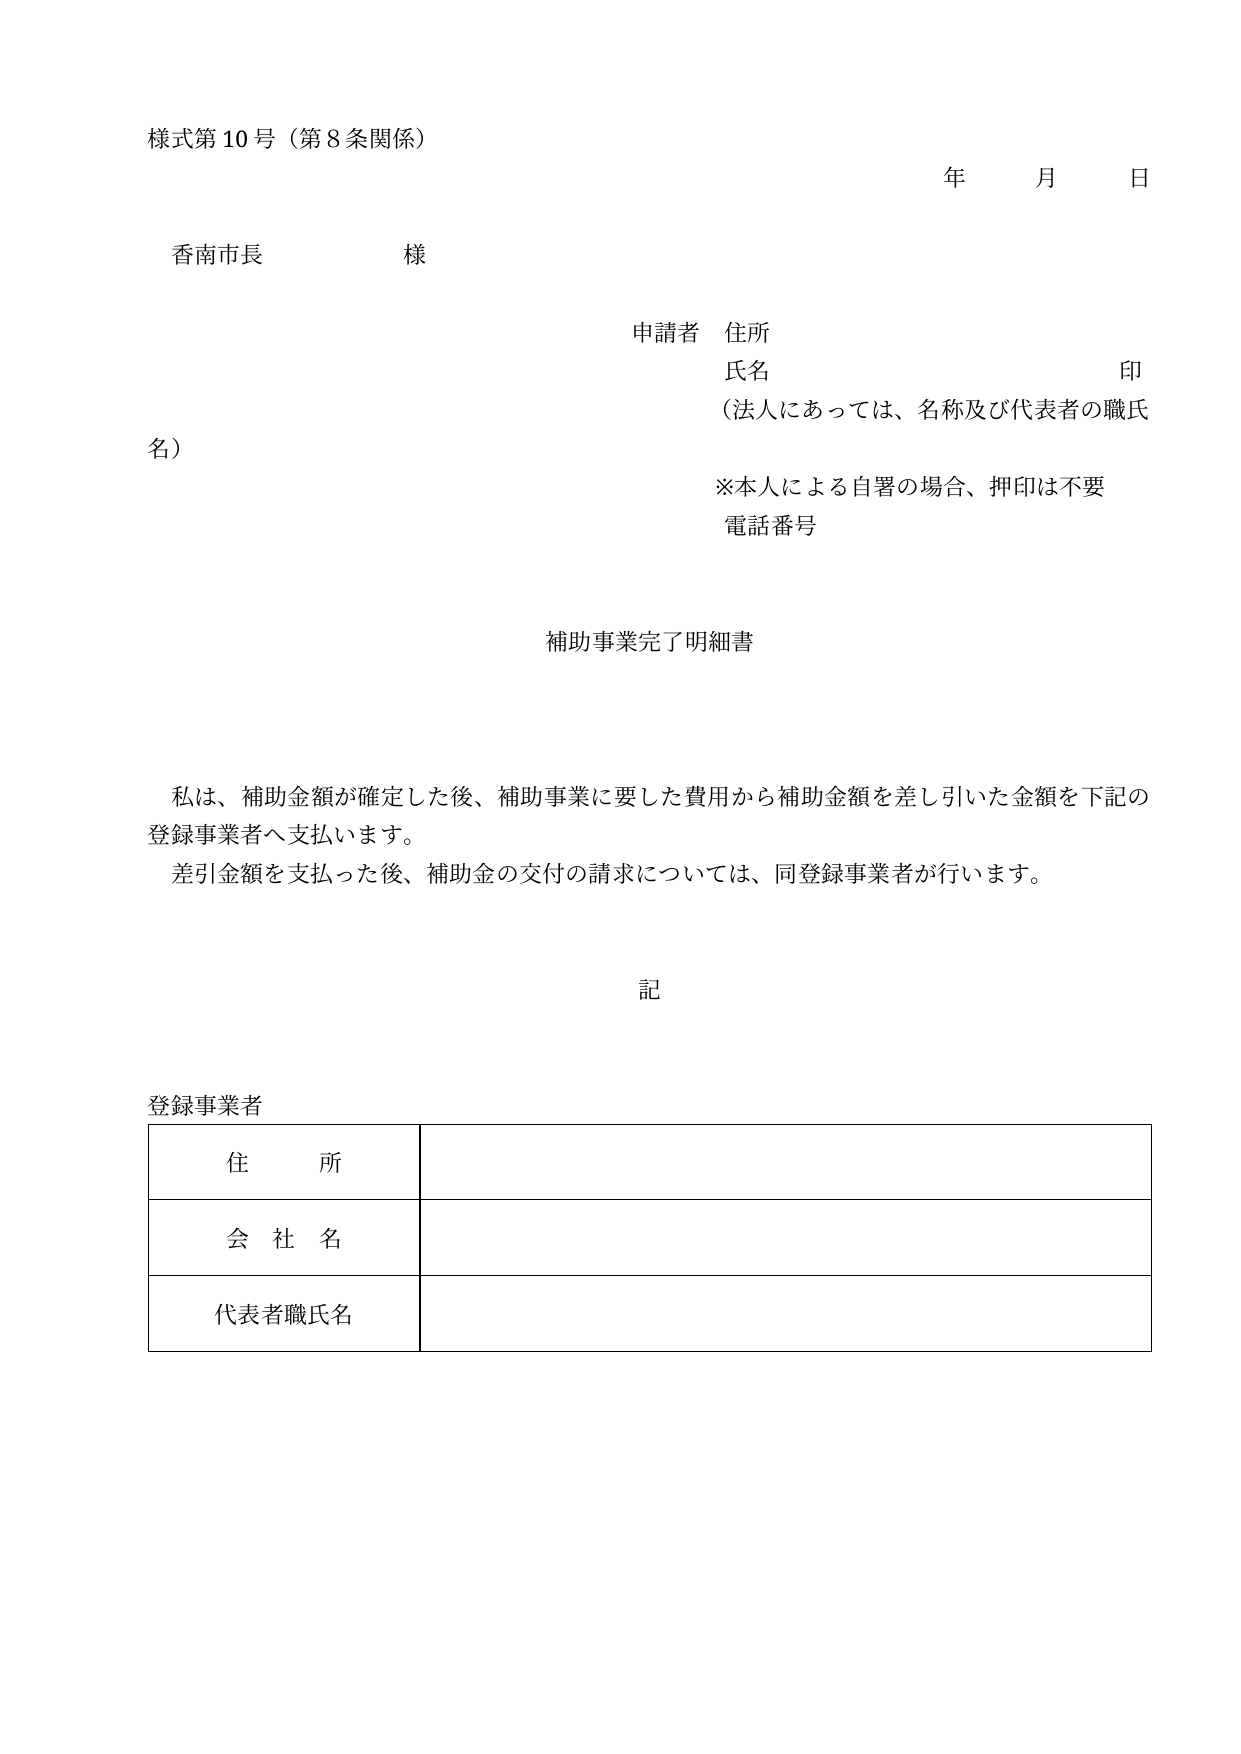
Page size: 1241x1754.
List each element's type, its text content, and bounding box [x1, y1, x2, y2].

table_cell 会 社 名 [149, 1200, 419, 1275]
table_header 住 所 [149, 1125, 419, 1199]
text 補助事業完了明細書 [148, 621, 1152, 660]
text 私は、補助金額が確定した後、補助事業に要した費用から補助金額を差し引いた金額を下記の登録事業者へ支払います。 [148, 776, 1152, 853]
text 登録事業者 [148, 1085, 1152, 1123]
text 様式第10号（第８条関係） [148, 119, 1152, 157]
text 電話番号 [148, 505, 1152, 544]
text 申請者 住所 [148, 312, 1152, 351]
text 氏名 印 [148, 351, 1152, 389]
text 香南市長 様 [148, 235, 1152, 273]
text ※本人による自署の場合、押印は不要 [148, 467, 1152, 505]
table_cell [421, 1276, 1151, 1351]
table_header [421, 1125, 1151, 1199]
text 年 月 日 [148, 157, 1152, 196]
text 記 [148, 969, 1152, 1008]
text 差引金額を支払った後、補助金の交付の請求については、同登録事業者が行います。 [148, 853, 1152, 892]
text （法人にあっては、名称及び代表者の職氏名） [148, 389, 1152, 467]
table_cell 代表者職氏名 [149, 1276, 419, 1351]
table_cell [421, 1200, 1151, 1275]
